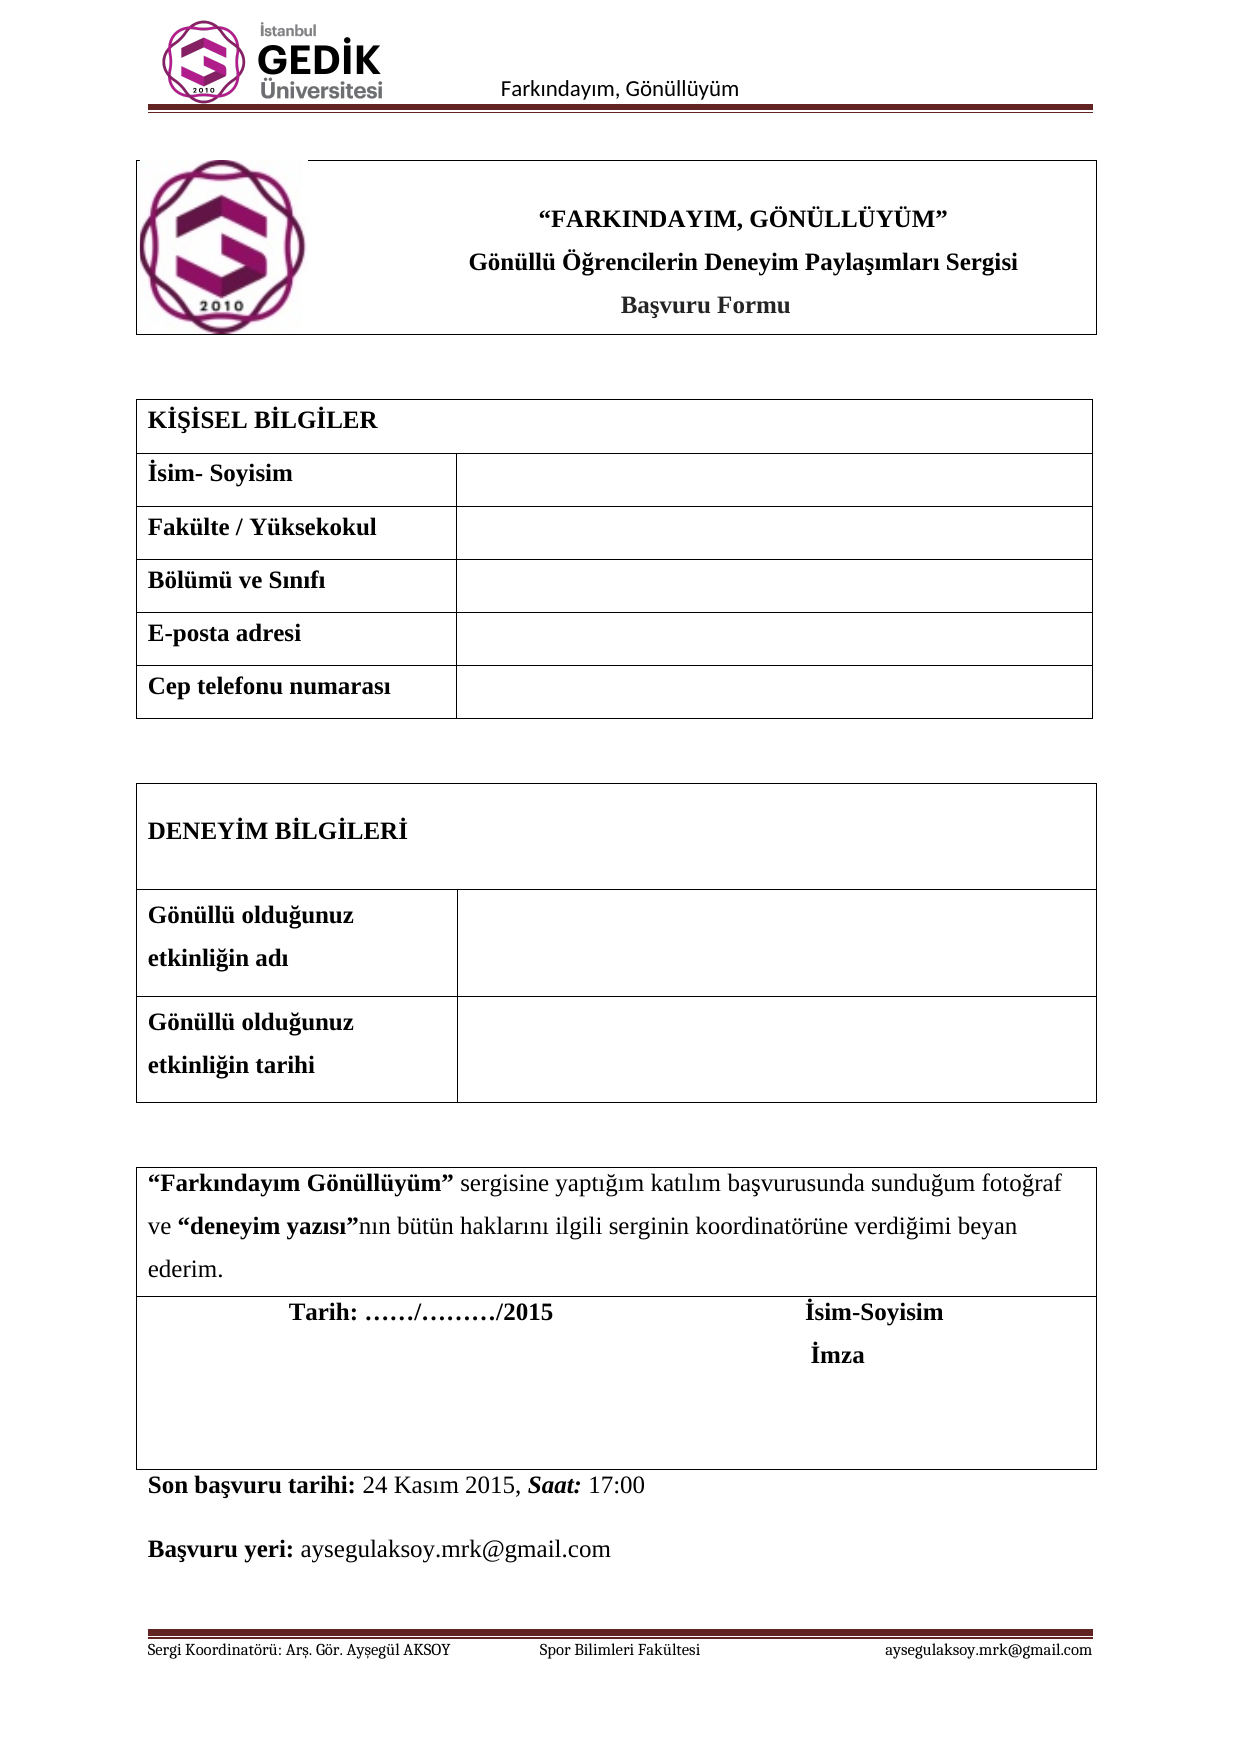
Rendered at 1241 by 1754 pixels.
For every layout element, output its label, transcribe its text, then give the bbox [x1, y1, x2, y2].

table_cell [457, 613, 1092, 665]
text Başvuru yeri: aysegulaksoy.mrk@gmail.com [148, 1534, 1093, 1563]
table_header KİŞİSEL BİLGİLER [137, 400, 1092, 452]
text Son başvuru tarihi: 24 Kasım 2015, Saat: 17:00 [148, 1470, 1093, 1499]
table_cell [457, 507, 1092, 559]
table_cell [457, 454, 1092, 506]
table_cell E-posta adresi [137, 613, 456, 665]
table_cell Fakülte / Yüksekokul [137, 507, 456, 559]
table_cell [458, 997, 1096, 1102]
table_cell Cep telefonu numarası [137, 666, 456, 718]
table_cell İsim- Soyisim [137, 454, 456, 506]
table_cell Gönüllü olduğunuz etkinliğin tarihi [137, 997, 457, 1102]
table_header DENEYİM BİLGİLERİ [137, 784, 1096, 889]
table_cell [458, 890, 1096, 996]
table_header “FARKINDAYIM, GÖNÜLLÜYÜM” Gönüllü Öğrencilerin Deneyim Paylaşımları Sergisi Başvuru Formu [140, 161, 1096, 334]
picture [154, 14, 386, 108]
table_cell Gönüllü olduğunuz etkinliğin adı [137, 890, 457, 996]
table_cell Tarih: ……/………/2015 İsim-Soyisim İmza [137, 1297, 1096, 1469]
table_header “Farkındayım Gönüllüyüm” sergisine yaptığım katılım başvurusunda sunduğum fotoğraf ve “deneyim yazısı”nın bütün haklarını ilgili serginin koordinatörüne verdiğimi beyan ederim. [137, 1168, 1096, 1296]
table_cell Bölümü ve Sınıfı [137, 560, 456, 612]
table_cell [457, 560, 1092, 612]
table_cell [457, 666, 1092, 718]
